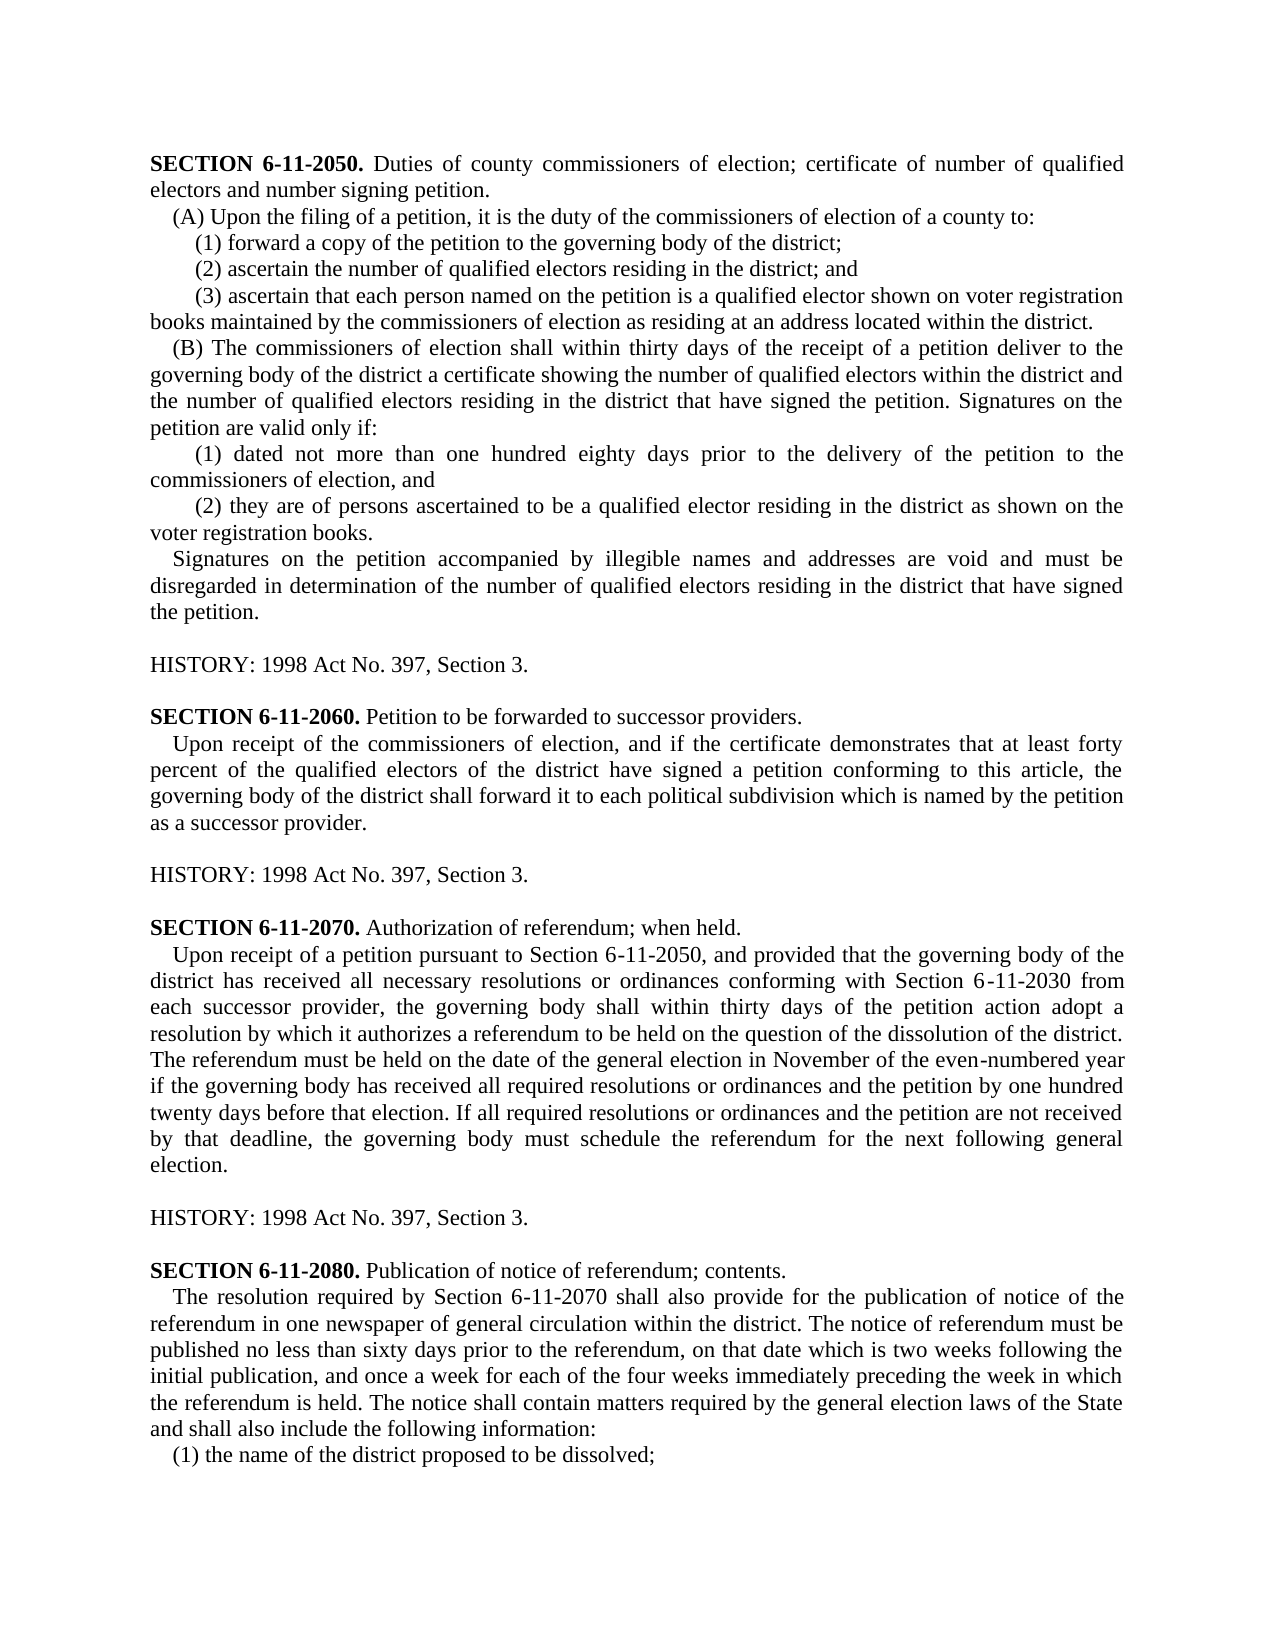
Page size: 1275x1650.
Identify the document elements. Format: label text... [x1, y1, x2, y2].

text (B) The commissioners of election shall within thirty days of the receipt of a petition deliver to the governing body of the district a certificate showing the number of qualified electors within the district and the number of qualified electors residing in the district that have signed the petition. Signatures on the petition are valid only if: [150, 334, 1125, 440]
text SECTION 6-11-2070. Authorization of referendum; when held. [150, 914, 1125, 941]
text (1) forward a copy of the petition to the governing body of the district; [150, 229, 1125, 255]
text HISTORY: 1998 Act No. 397, Section 3. [150, 651, 1125, 677]
text HISTORY: 1998 Act No. 397, Section 3. [150, 862, 1125, 888]
text SECTION 6-11-2080. Publication of notice of referendum; contents. [150, 1257, 1125, 1283]
text (3) ascertain that each person named on the petition is a qualified elector shown on voter registration books maintained by the commissioners of election as residing at an address located within the district. [150, 282, 1125, 334]
text The resolution required by Section 6-11-2070 shall also provide for the publication of notice of the referendum in one newspaper of general circulation within the district. The notice of referendum must be published no less than sixty days prior to the referendum, on that date which is two weeks following the initial publication, and once a week for each of the four weeks immediately preceding the week in which the referendum is held. The notice shall contain matters required by the general election laws of the State and shall also include the following information: [150, 1283, 1125, 1441]
text (2) ascertain the number of qualified electors residing in the district; and [150, 255, 1125, 282]
text Upon receipt of a petition pursuant to Section 6-11-2050, and provided that the governing body of the district has received all necessary resolutions or ordinances conforming with Section 6-11-2030 from each successor provider, the governing body shall within thirty days of the petition action adopt a resolution by which it authorizes a referendum to be held on the question of the dissolution of the district. The referendum must be held on the date of the general election in November of the even-numbered year if the governing body has received all required resolutions or ordinances and the petition by one hundred twenty days before that election. If all required resolutions or ordinances and the petition are not received by that deadline, the governing body must schedule the referendum for the next following general election. [150, 941, 1125, 1178]
text (2) they are of persons ascertained to be a qualified elector residing in the district as shown on the voter registration books. [150, 493, 1125, 545]
text (A) Upon the filing of a petition, it is the duty of the commissioners of election of a county to: [150, 203, 1125, 229]
text (1) the name of the district proposed to be dissolved; [150, 1441, 1125, 1468]
text Signatures on the petition accompanied by illegible names and addresses are void and must be disregarded in determination of the number of qualified electors residing in the district that have signed the petition. [150, 545, 1125, 624]
text SECTION 6-11-2050. Duties of county commissioners of election; certificate of number of qualified electors and number signing petition. [150, 150, 1125, 203]
text SECTION 6-11-2060. Petition to be forwarded to successor providers. [150, 703, 1125, 730]
text (1) dated not more than one hundred eighty days prior to the delivery of the petition to the commissioners of election, and [150, 440, 1125, 493]
text Upon receipt of the commissioners of election, and if the certificate demonstrates that at least forty percent of the qualified electors of the district have signed a petition conforming to this article, the governing body of the district shall forward it to each political subdivision which is named by the petition as a successor provider. [150, 730, 1125, 835]
text HISTORY: 1998 Act No. 397, Section 3. [150, 1204, 1125, 1231]
